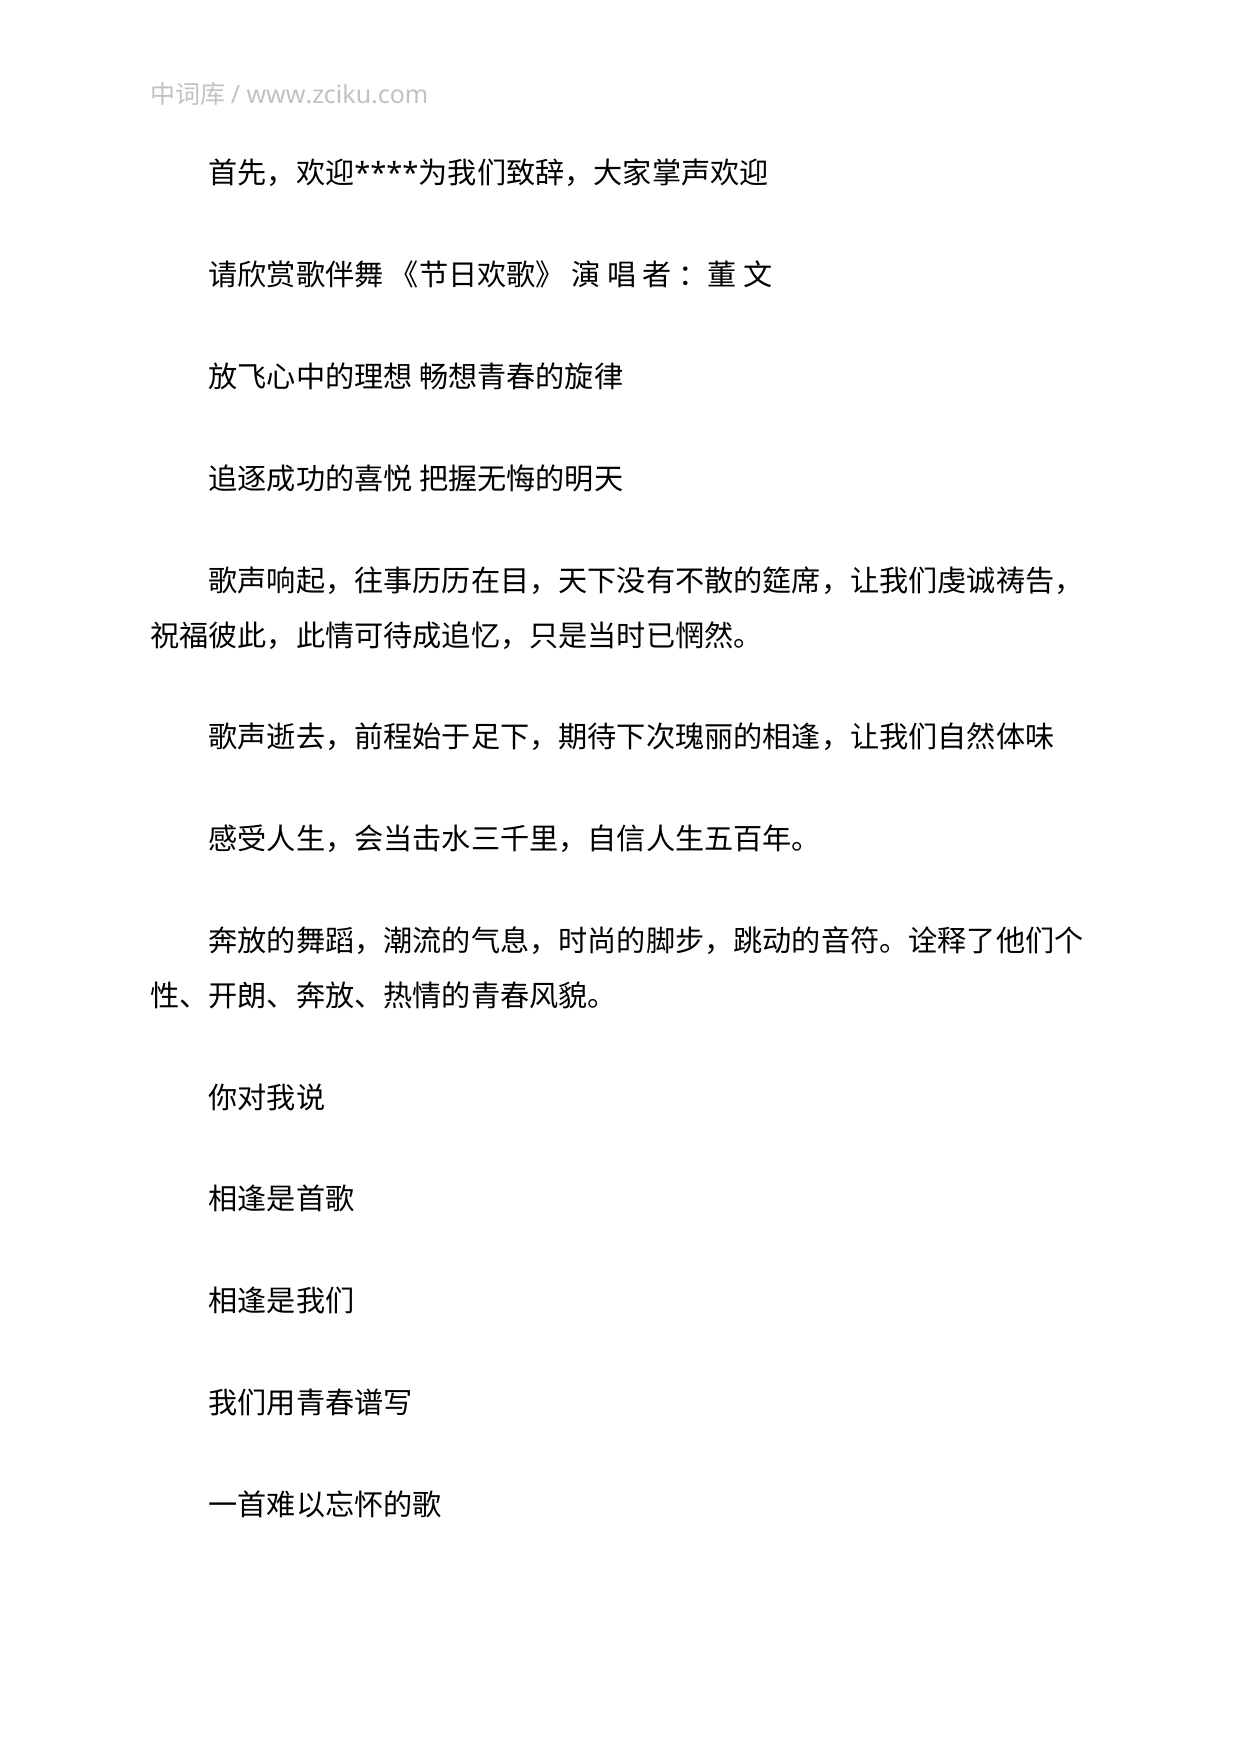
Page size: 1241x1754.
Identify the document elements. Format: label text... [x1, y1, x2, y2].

text 相逢是我们 [150, 1278, 1090, 1320]
text 歌声逝去，前程始于足下，期待下次瑰丽的相逢，让我们自然体味 [150, 714, 1090, 756]
text 一首难以忘怀的歌 [150, 1481, 1090, 1523]
text 我们用青春谱写 [150, 1379, 1090, 1422]
text 首先，欢迎****为我们致辞，大家掌声欢迎 [150, 150, 1090, 192]
text 放飞心中的理想 畅想青春的旋律 [150, 354, 1090, 396]
text 追逐成功的喜悦 把握无悔的明天 [150, 456, 1090, 498]
text 请欣赏歌伴舞 《节日欢歌》 演 唱 者 ：董 文 [150, 252, 1090, 294]
text 奔放的舞蹈，潮流的气息，时尚的脚步，跳动的音符。诠释了他们个性、开朗、奔放、热情的青春风貌。 [150, 917, 1090, 1015]
text 歌声响起，往事历历在目，天下没有不散的筵席，让我们虔诚祷告，祝福彼此，此情可待成追忆，只是当时已惘然。 [150, 557, 1090, 654]
text 相逢是首歌 [150, 1176, 1090, 1218]
text 感受人生，会当击水三千里，自信人生五百年。 [150, 816, 1090, 858]
text 你对我说 [150, 1074, 1090, 1116]
